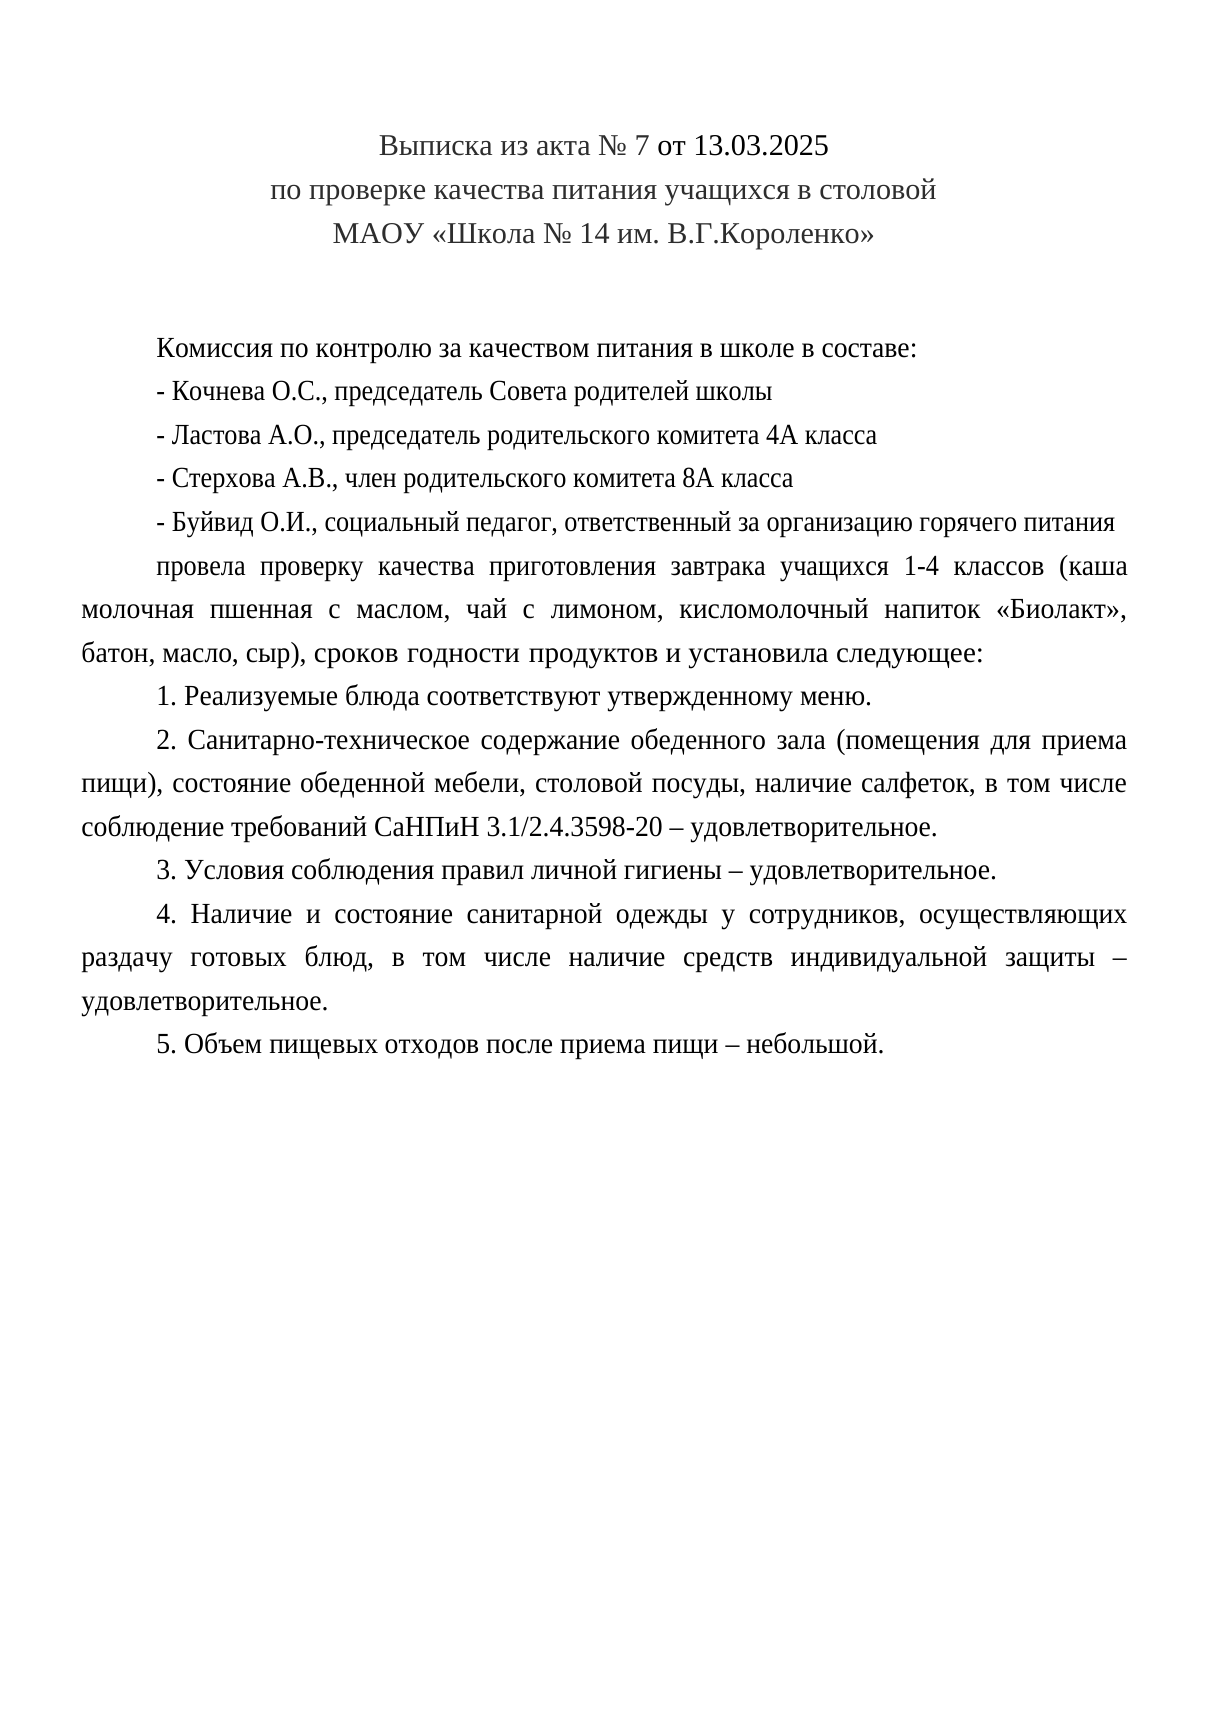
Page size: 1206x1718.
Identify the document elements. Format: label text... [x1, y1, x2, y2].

text провела проверку качества приготовления завтрака учащихся 1-4 классов (каша молочная пшенная с маслом, чай с лимоном, кисломолочный напиток «Биолакт», батон, масло, сыр), сроков годности продуктов и установила следующее: [81, 548, 1128, 668]
text - Стерхова А.В., член родительского комитета 8А класса [81, 461, 1128, 494]
text - Ластова А.О., председатель родительского комитета 4А класса [81, 417, 1128, 451]
text по проверке качества питания учащихся в столовой [109, 171, 1098, 206]
text - Кочнева О.С., председатель Совета родителей школы [81, 373, 1128, 407]
text - Буйвид О.И., социальный педагог, ответственный за организацию горячего питания [81, 504, 1128, 538]
text 3. Условия соблюдения правил личной гигиены – удовлетворительное. [81, 852, 1128, 886]
text Выписка из акта № 7 от 13.03.2025 [109, 127, 1098, 162]
text 2. Санитарно-техническое содержание обеденного зала (помещения для приема пищи), состояние обеденной мебели, столовой посуды, наличие салфеток, в том числе соблюдение требований СаНПиН 3.1/2.4.3598-20 – удовлетворительное. [81, 722, 1128, 842]
text 5. Объем пищевых отходов после приема пищи – небольшой. [81, 1027, 1128, 1060]
text Комиссия по контролю за качеством питания в школе в составе: [81, 330, 1128, 363]
text 4. Наличие и состояние санитарной одежды у сотрудников, осуществляющих раздачу готовых блюд, в том числе наличие средств индивидуальной защиты – удовлетворительное. [81, 896, 1128, 1017]
text 1. Реализуемые блюда соответствуют утвержденному меню. [81, 678, 1128, 712]
text МАОУ «Школа № 14 им. В.Г.Короленко» [109, 215, 1098, 250]
